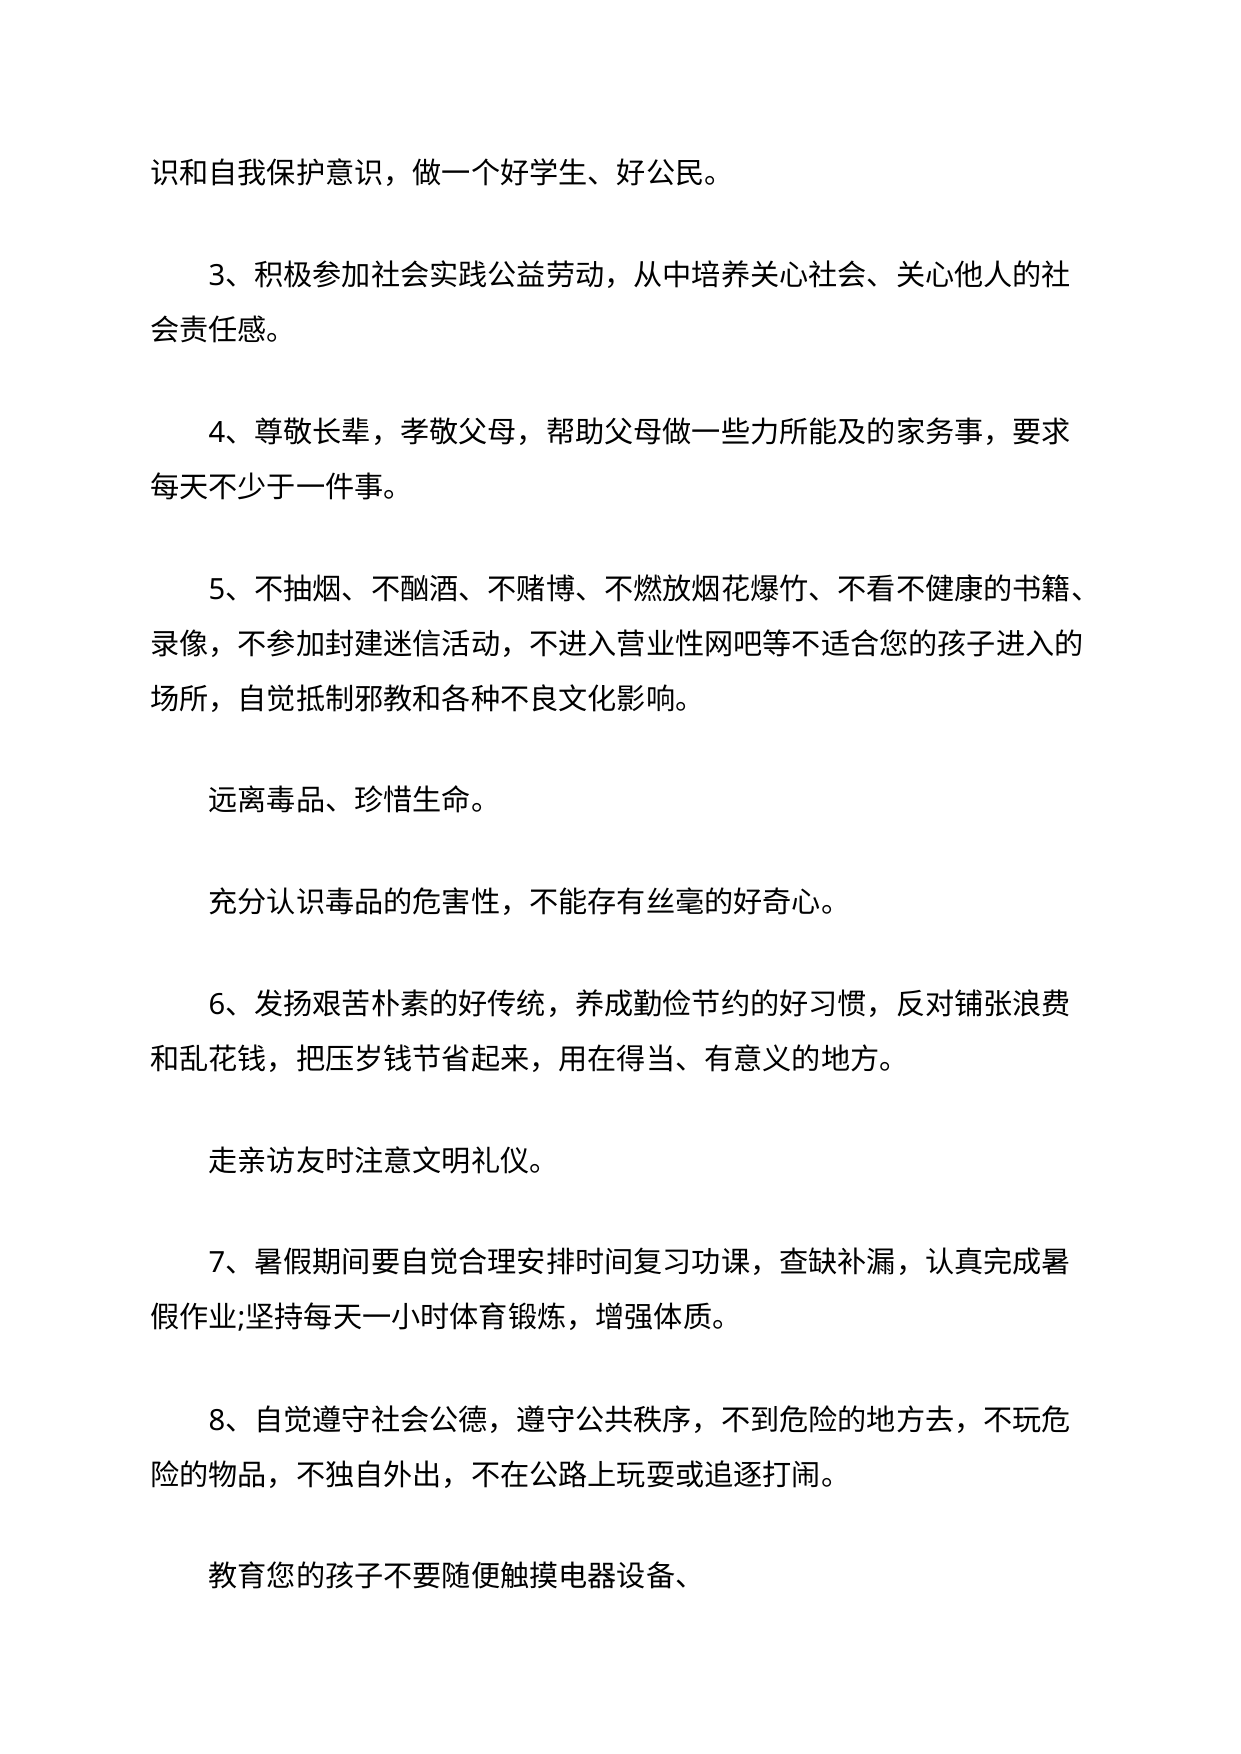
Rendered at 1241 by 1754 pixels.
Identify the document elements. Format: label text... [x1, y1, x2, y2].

text 远离毒品、珍惜生命。 [150, 777, 1090, 819]
text 4、尊敬长辈，孝敬父母，帮助父母做一些力所能及的家务事，要求每天不少于一件事。 [150, 408, 1090, 506]
text 7、暑假期间要自觉合理安排时间复习功课，查缺补漏，认真完成暑假作业;坚持每天一小时体育锻炼，增强体质。 [150, 1239, 1090, 1336]
text 教育您的孩子不要随便触摸电器设备、 [150, 1553, 1090, 1595]
text 6、发扬艰苦朴素的好传统，养成勤俭节约的好习惯，反对铺张浪费和乱花钱，把压岁钱节省起来，用在得当、有意义的地方。 [150, 981, 1090, 1078]
text 8、自觉遵守社会公德，遵守公共秩序，不到危险的地方去，不玩危险的物品，不独自外出，不在公路上玩耍或追逐打闹。 [150, 1396, 1090, 1493]
text 走亲访友时注意文明礼仪。 [150, 1137, 1090, 1179]
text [150, 150, 1090, 192]
text 5、不抽烟、不酗酒、不赌博、不燃放烟花爆竹、不看不健康的书籍、录像，不参加封建迷信活动，不进入营业性网吧等不适合您的孩子进入的场所，自觉抵制邪教和各种不良文化影响。 [150, 565, 1090, 717]
text 充分认识毒品的危害性，不能存有丝毫的好奇心。 [150, 879, 1090, 921]
text 3、积极参加社会实践公益劳动，从中培养关心社会、关心他人的社会责任感。 [150, 252, 1090, 349]
